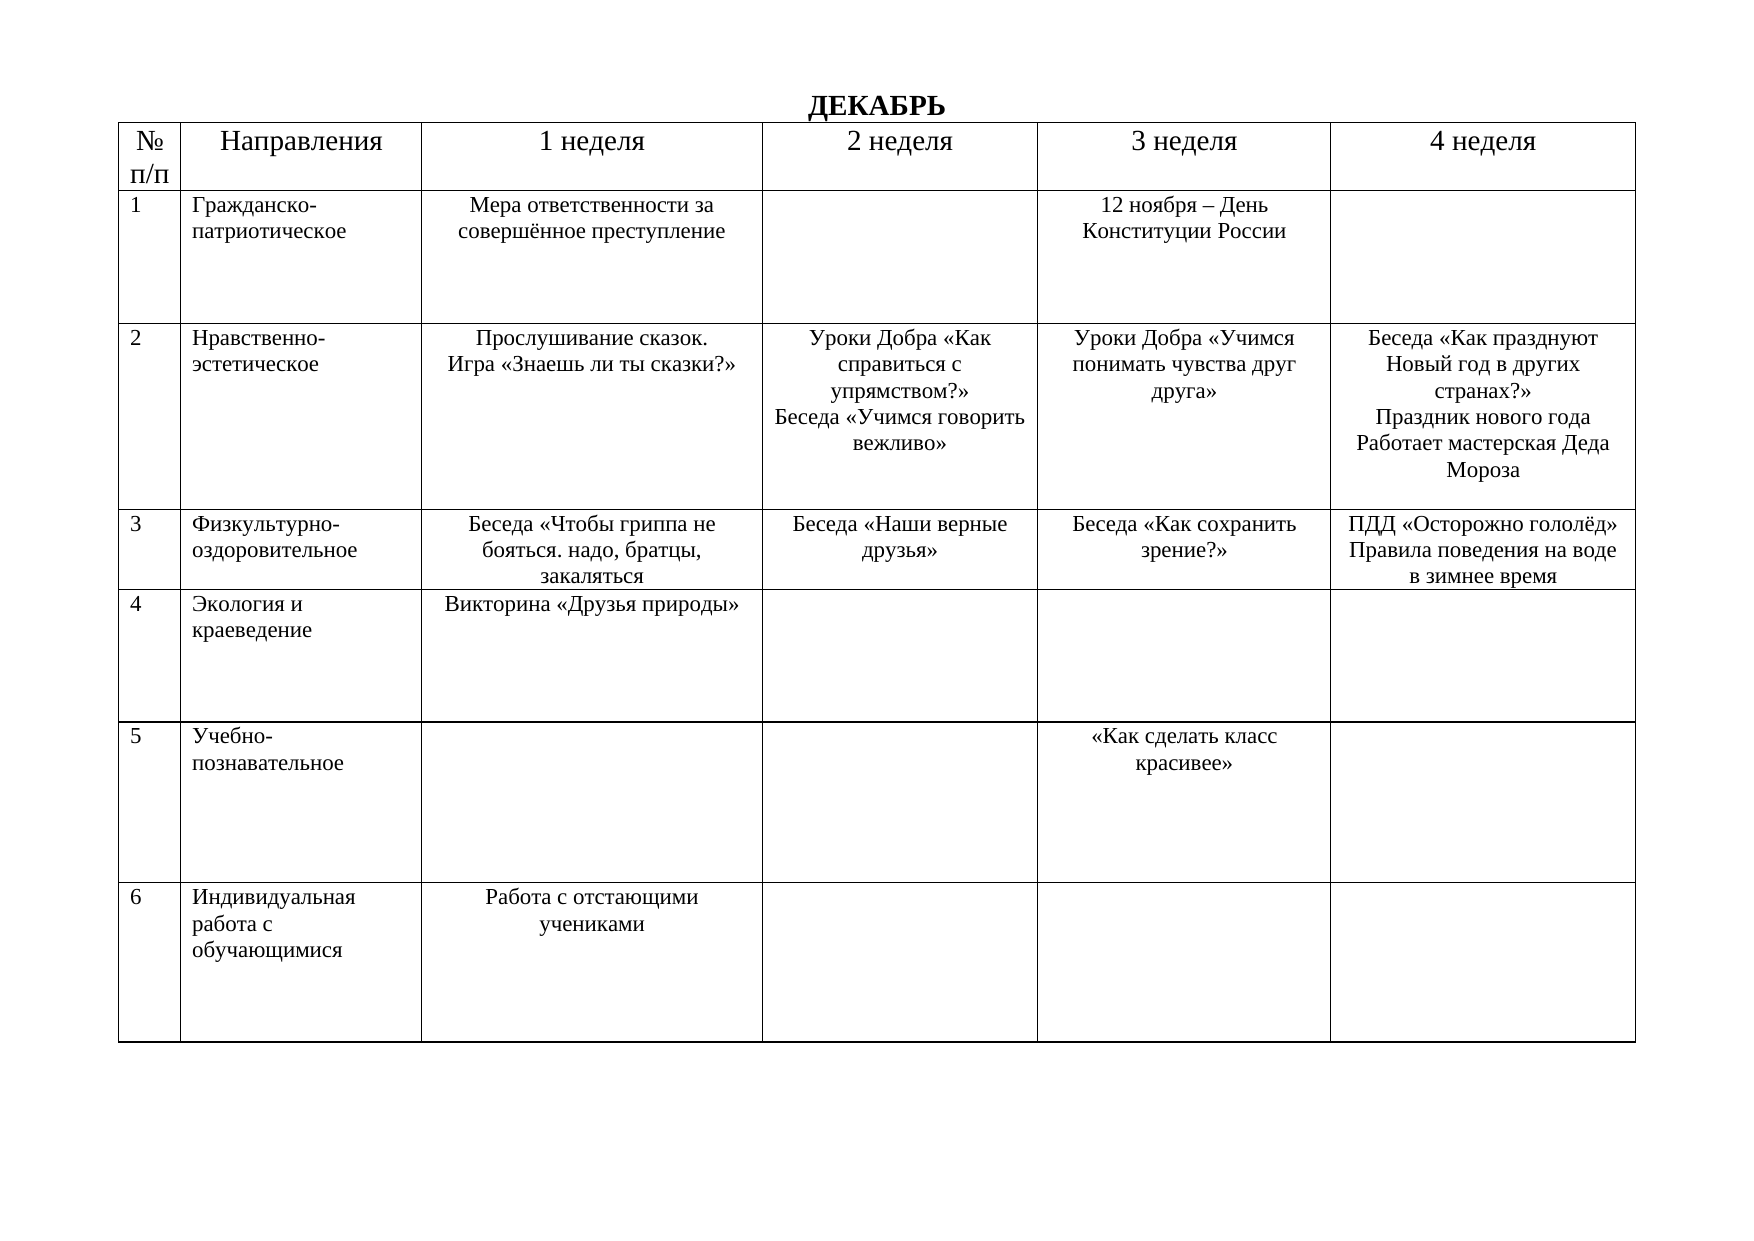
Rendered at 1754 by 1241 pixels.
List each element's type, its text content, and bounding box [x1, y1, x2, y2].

table_header 2 неделя [763, 123, 1037, 190]
table_cell 6 [119, 883, 180, 1041]
table_cell Работа с отстающими учениками [422, 883, 762, 1041]
table_header 4 неделя [1331, 123, 1635, 190]
table_cell Беседа «Чтобы гриппа не бояться. надо, братцы, закаляться [422, 510, 762, 589]
table_cell [1331, 590, 1635, 721]
table_header Направления [181, 123, 421, 190]
table_cell Уроки Добра «Как справиться с упрямством?» Беседа «Учимся говорить вежливо» [763, 324, 1037, 508]
table_cell [422, 723, 762, 882]
table_cell [763, 590, 1037, 721]
table_cell [763, 191, 1037, 323]
table_header 1 неделя [422, 123, 762, 190]
table_header № п/п [119, 123, 180, 190]
table_cell [763, 883, 1037, 1041]
table_cell Прослушивание сказок. Игра «Знаешь ли ты сказки?» [422, 324, 762, 508]
table_cell [1331, 723, 1635, 882]
table_cell «Как сделать класс красивее» [1038, 723, 1330, 882]
table_cell 3 [119, 510, 180, 589]
table_cell 12 ноября – День Конституции России [1038, 191, 1330, 323]
table_header 3 неделя [1038, 123, 1330, 190]
table_cell [763, 723, 1037, 882]
table_cell Индивидуальная работа с обучающимися [181, 883, 421, 1041]
table_cell 2 [119, 324, 180, 508]
table_cell Гражданско-патриотическое [181, 191, 421, 323]
table_cell Экология и краеведение [181, 590, 421, 721]
table_cell ПДД «Осторожно гололёд» Правила поведения на воде в зимнее время [1331, 510, 1635, 589]
table_cell Нравственно-эстетическое [181, 324, 421, 508]
table_cell Физкультурно-оздоровительное [181, 510, 421, 589]
table_cell Викторина «Друзья природы» [422, 590, 762, 721]
table_cell Беседа «Как сохранить зрение?» [1038, 510, 1330, 589]
table_cell 4 [119, 590, 180, 721]
table_cell 1 [119, 191, 180, 323]
table_cell Уроки Добра «Учимся понимать чувства друг друга» [1038, 324, 1330, 508]
table_cell Учебно- познавательное [181, 723, 421, 882]
table_cell [1038, 883, 1330, 1041]
table_cell 5 [119, 723, 180, 882]
table_cell Беседа «Наши верные друзья» [763, 510, 1037, 589]
table_cell [1038, 590, 1330, 721]
table_cell [1331, 883, 1635, 1041]
text ДЕКАБРЬ [118, 88, 1636, 122]
table_cell [1331, 191, 1635, 323]
table_cell Мера ответственности за совершённое преступление [422, 191, 762, 323]
table_cell Беседа «Как празднуют Новый год в других странах?» Праздник нового года Работает мастерская Деда Мороза [1331, 324, 1635, 508]
